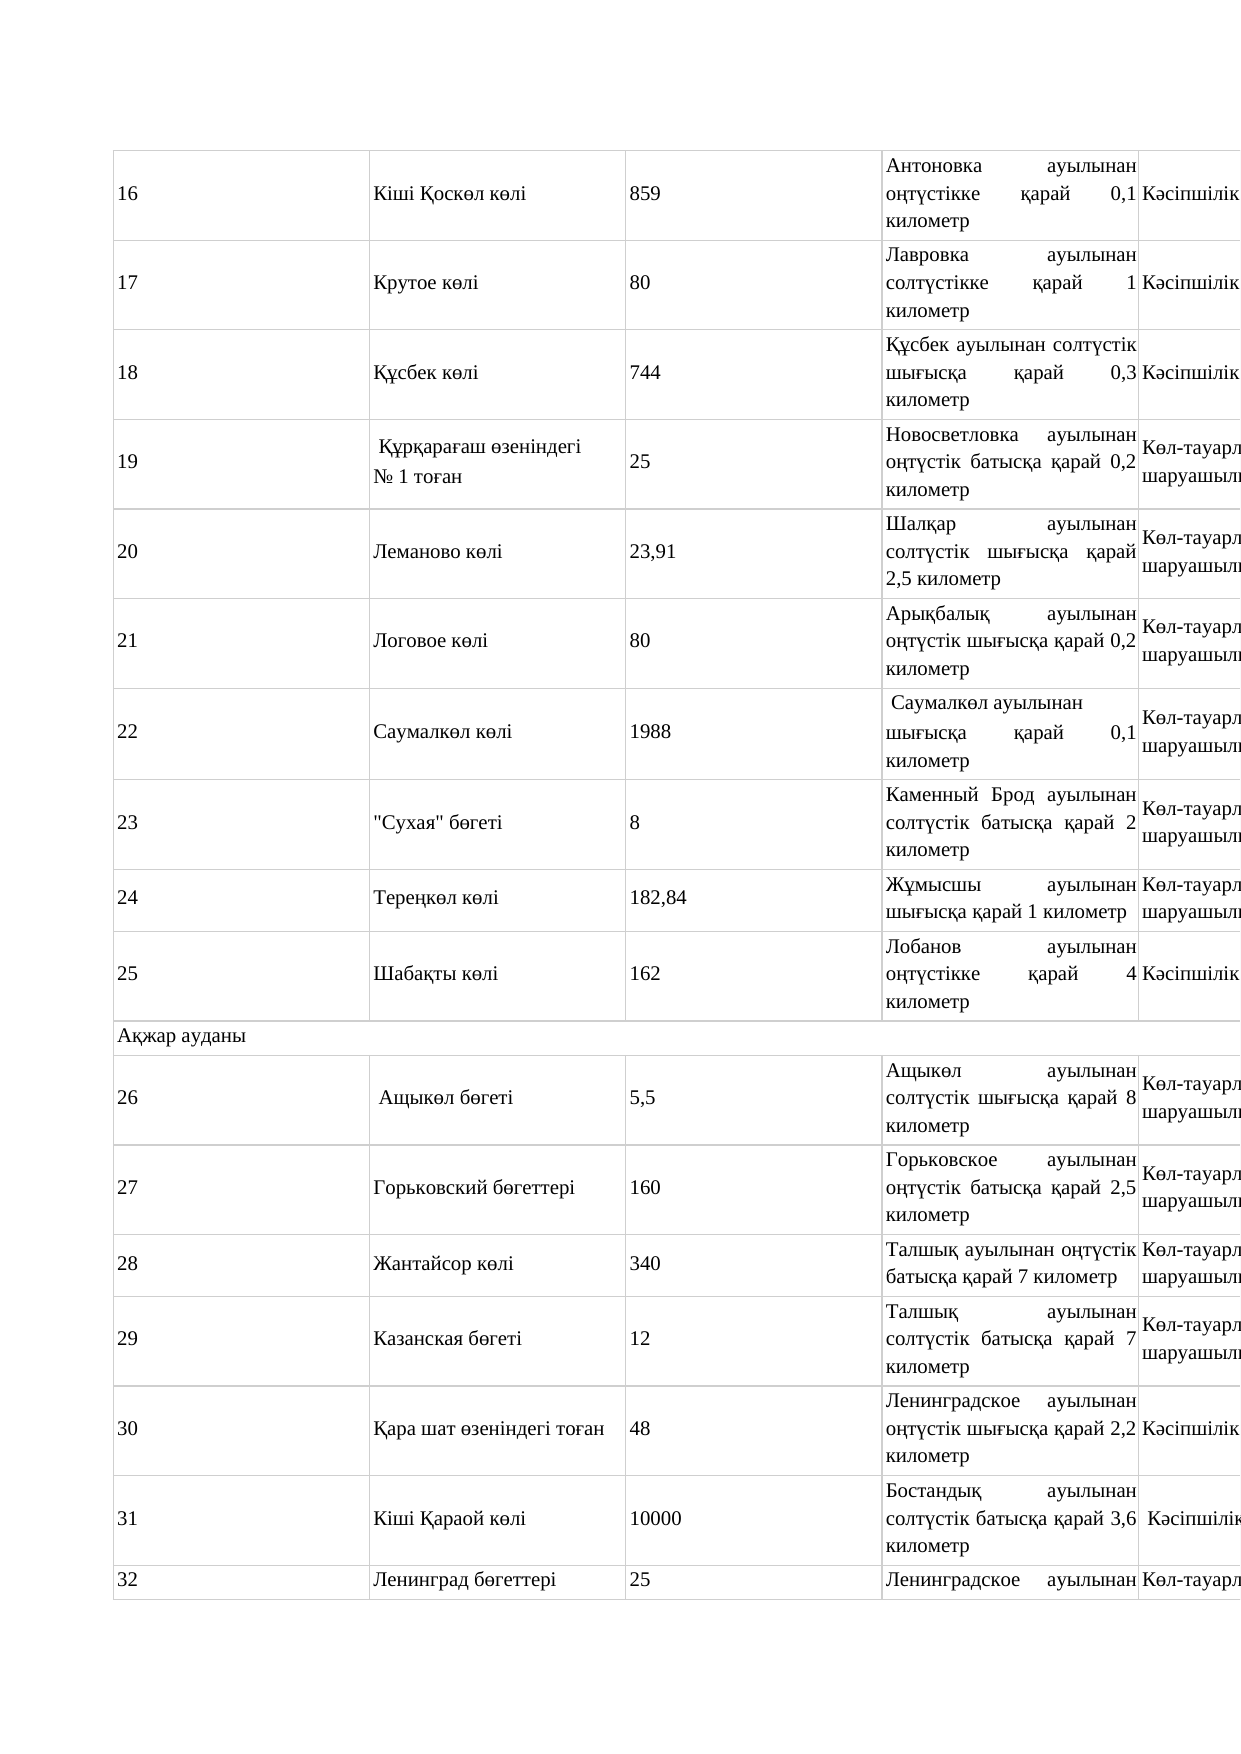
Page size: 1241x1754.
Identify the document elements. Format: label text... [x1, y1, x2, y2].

table_cell Логовое көлі [370, 599, 625, 687]
table_cell Көл-тауарлы балық өсіру шаруашылығы [1139, 420, 1240, 508]
table_cell Тереңкөл көлі [370, 870, 625, 931]
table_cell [1139, 1566, 1240, 1599]
table_cell Құсбек ауылынан солтүстік шығысқа қарай 0,3 километр [883, 330, 1138, 419]
table_cell Шабақты көлі [370, 932, 625, 1020]
table_cell Лобанов ауылынан оңтүстікке қарай 4 километр [883, 932, 1138, 1020]
table_cell "Сухая" бөгеті [370, 780, 625, 869]
table_cell Көл-тауарлы балық өсіру шаруашылығы [1139, 1056, 1240, 1144]
table_cell 80 [626, 241, 881, 329]
table_cell Көл-тауарлы балық өсіру шаруашылығы [1139, 1235, 1240, 1296]
table_cell Құрқарағаш өзеніндегі № 1 тоған [370, 420, 625, 508]
table_cell Кәсіпшілік балық аулау [1139, 1476, 1240, 1564]
table_cell Каменный Брод ауылынан солтүстік батысқа қарай 2 километр [883, 780, 1138, 869]
table_cell Көл-тауарлы балық өсіру шаруашылығы [1139, 1297, 1240, 1385]
table_cell 1988 [626, 689, 881, 779]
table_cell Кіші Қараой көлі [370, 1476, 625, 1564]
table_cell Кәсіпшілік балық аулау [1139, 1387, 1240, 1475]
table_cell Саумалкөл ауылынан шығысқа қарай 0,1 километр [883, 689, 1138, 779]
table_cell Кіші Қоскөл көлі [370, 151, 625, 239]
table_cell 8 [626, 780, 881, 869]
table_cell Бостандық ауылынан солтүстік батысқа қарай 3,6 километр [883, 1476, 1138, 1564]
table_cell Көл-тауарлы балық өсіру шаруашылығы [1139, 599, 1240, 687]
table_cell 31 [114, 1476, 369, 1564]
table_cell 162 [626, 932, 881, 1020]
table_cell 160 [626, 1146, 881, 1234]
table_cell 25 [626, 420, 881, 508]
table_cell Кәсіпшілік балық аулау [1139, 241, 1240, 329]
table_cell Құсбек көлі [370, 330, 625, 419]
table_cell 20 [114, 510, 369, 598]
table_cell 19 [114, 420, 369, 508]
table_cell 27 [114, 1146, 369, 1234]
table_cell Жұмысшы ауылынан шығысқа қарай 1 километр [883, 870, 1138, 931]
table_cell 26 [114, 1056, 369, 1144]
table_cell Ащыкөл бөгеті [370, 1056, 625, 1144]
table_cell 23 [114, 780, 369, 869]
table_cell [883, 1566, 1138, 1599]
table_cell Ленинград бөгеттері [370, 1566, 625, 1599]
table_cell Жантайсор көлі [370, 1235, 625, 1296]
table_cell 12 [626, 1297, 881, 1385]
table_cell Көл-тауарлы балық өсіру шаруашылығы [1139, 510, 1240, 598]
table_cell 10000 [626, 1476, 881, 1564]
table_cell 24 [114, 870, 369, 931]
table_cell 21 [114, 599, 369, 687]
table_cell 25 [114, 932, 369, 1020]
table_cell Көл-тауарлы балық өсіру шаруашылығы [1139, 689, 1240, 779]
table_cell 32 [114, 1566, 369, 1599]
table_cell Казанская бөгеті [370, 1297, 625, 1385]
table_cell 80 [626, 599, 881, 687]
table_cell 22 [114, 689, 369, 779]
table_cell Талшық ауылынан оңтүстік батысқа қарай 7 километр [883, 1235, 1138, 1296]
table_cell Шалқар ауылынан солтүстік шығысқа қарай 2,5 километр [883, 510, 1138, 598]
table_cell 17 [114, 241, 369, 329]
table_cell Горьковское ауылынан оңтүстік батысқа қарай 2,5 километр [883, 1146, 1138, 1234]
table_cell Ащыкөл ауылынан солтүстік шығысқа қарай 8 километр [883, 1056, 1138, 1144]
table_cell Саумалкөл көлі [370, 689, 625, 779]
table_cell 18 [114, 330, 369, 419]
table_cell 25 [626, 1566, 881, 1599]
table_cell Көл-тауарлы балық өсіру шаруашылығы [1139, 780, 1240, 869]
table_cell Көл-тауарлы балық өсіру шаруашылығы [1139, 870, 1240, 931]
table_cell 48 [626, 1387, 881, 1475]
table_cell 859 [626, 151, 881, 239]
table_cell Новосветловка ауылынан оңтүстік батысқа қарай 0,2 километр [883, 420, 1138, 508]
table_cell 23,91 [626, 510, 881, 598]
table_cell Қара шат өзеніндегі тоған [370, 1387, 625, 1475]
table_cell Кәсіпшілік балық аулау [1139, 932, 1240, 1020]
table_cell Лавровка ауылынан солтүстікке қарай 1 километр [883, 241, 1138, 329]
table_cell 182,84 [626, 870, 881, 931]
table_cell Кәсіпшілік балық аулау [1139, 330, 1240, 419]
table_cell 340 [626, 1235, 881, 1296]
table_cell Крутое көлі [370, 241, 625, 329]
table_cell 28 [114, 1235, 369, 1296]
table_cell 30 [114, 1387, 369, 1475]
table_cell Ақжар ауданы [114, 1022, 1240, 1055]
table_cell 5,5 [626, 1056, 881, 1144]
table_cell Талшық ауылынан солтүстік батысқа қарай 7 километр [883, 1297, 1138, 1385]
table_cell Көл-тауарлы балық өсіру шаруашылығы [1139, 1146, 1240, 1234]
table_cell 16 [114, 151, 369, 239]
table_cell Антоновка ауылынан оңтүстікке қарай 0,1 километр [883, 151, 1138, 239]
table_cell Ленинградское ауылынан оңтүстік шығысқа қарай 2,2 километр [883, 1387, 1138, 1475]
table_cell Горьковский бөгеттері [370, 1146, 625, 1234]
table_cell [1139, 151, 1240, 239]
table_cell Леманово көлі [370, 510, 625, 598]
table_cell 744 [626, 330, 881, 419]
table_cell Арықбалық ауылынан оңтүстік шығысқа қарай 0,2 километр [883, 599, 1138, 687]
table_cell 29 [114, 1297, 369, 1385]
